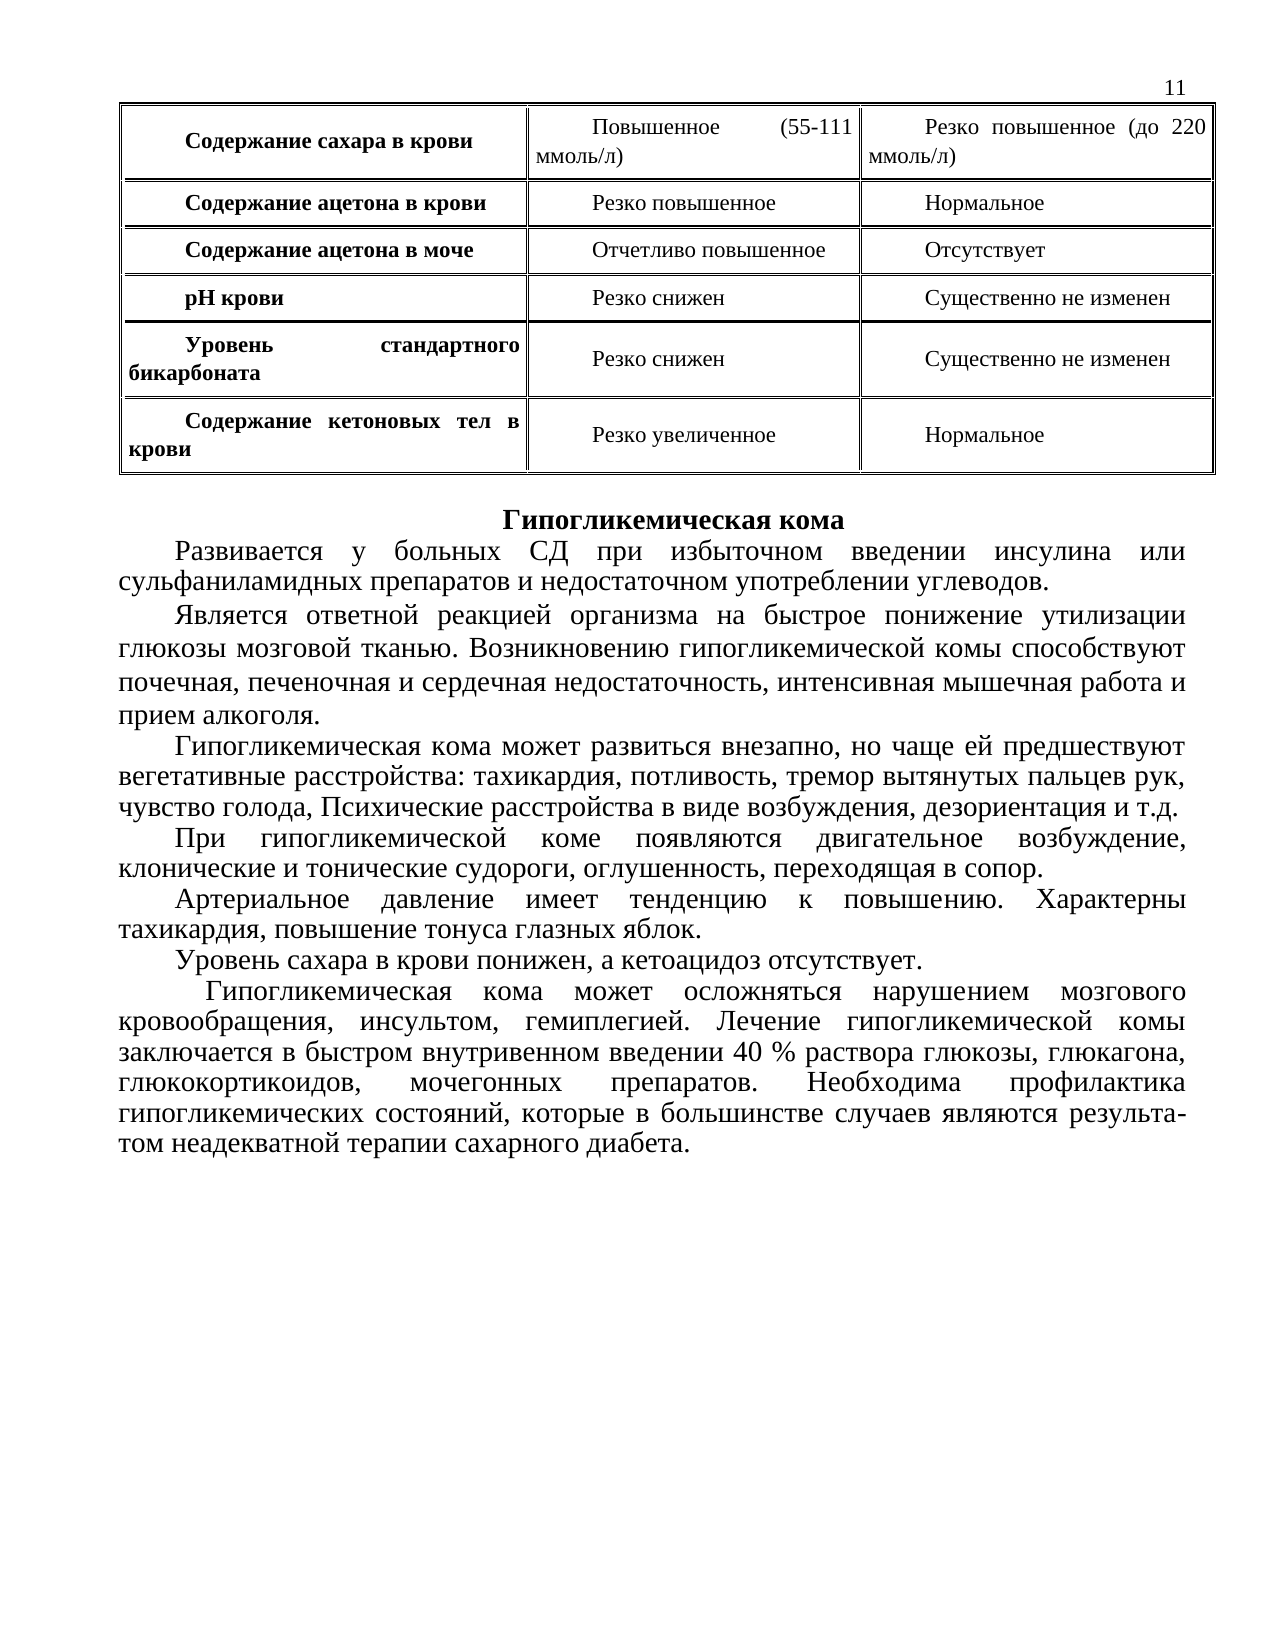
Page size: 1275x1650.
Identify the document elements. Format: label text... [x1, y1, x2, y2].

table_cell Содержание кетоновых тел в крови [120, 396, 528, 471]
text Гипогликемическая кома может развиться внезапно, но чаще ей предшествуют вегетативные расстройства: тахикардия, потливость, тремор вытянутых пальцев рук, чувство голода, Психические расстройства в виде возбуждения, дезориентация и т.д. [118, 731, 1186, 823]
table_cell Существенно не изменен [861, 273, 1214, 320]
table_cell Нормальное [862, 178, 1213, 225]
table_cell Содержание ацетона в моче [122, 225, 526, 273]
table_cell pH крови [120, 273, 528, 320]
table_cell Содержание сахара в крови [122, 106, 528, 178]
table_cell Повышенное (55-111 ммоль/л) [528, 106, 861, 178]
text Развивается у больных СД при избыточном введении инсулина или сульфаниламидных препаратов и недостаточном употреблении углеводов. [118, 536, 1186, 597]
table_cell Уровень стандартного бикарбоната [122, 320, 526, 396]
text Уровень сахара в крови понижен, а кетоацидоз отсутствует. [118, 945, 1186, 976]
table_cell Резко повышенное [529, 182, 859, 225]
table_cell Содержание ацетона в крови [122, 178, 526, 225]
text Гипогликемическая кома [118, 505, 1186, 536]
table_cell Резко снижен [529, 323, 859, 396]
table_cell Отсутствует [862, 225, 1213, 273]
text При гипогликемической коме появляются двигательное возбуждение, клонические и тонические судороги, оглушенность, переходящая в сопор. [118, 823, 1186, 884]
table_cell Существенно не изменен [862, 320, 1212, 396]
table_cell Резко снижен [529, 276, 859, 320]
text Является ответной реакцией организма на быстрое понижение утилизации глюкозы мозговой тканью. Возникновению гипогликемической комы способствуют почечная, печеночная и сердечная недостаточность, интенсивная мышечная работа и прием алкоголя. [118, 597, 1186, 731]
table_cell Резко увеличенное [528, 399, 861, 471]
text Гипогликемическая кома может осложняться нарушением мозгового кровообращения, инсультом, гемиплегией. Лечение гипогликемической комы заключается в быстром внутривенном введении 40 % раствора глюкозы, глюкагона, глюкокортикоидов, мочегонных препаратов. Необходима профилактика гипогликемических состояний, которые в большинстве случаев являются результатом неадекватной терапии сахарного диабета. [118, 976, 1186, 1159]
table_cell Нормальное [861, 396, 1214, 471]
table_cell Резко повышенное (до 220 ммоль/л) [861, 106, 1212, 178]
table_cell Отчетливо повышенное [529, 229, 859, 273]
text Артериальное давление имеет тенденцию к повышению. Характерны тахикардия, повышение тонуса глазных яблок. [118, 884, 1186, 945]
